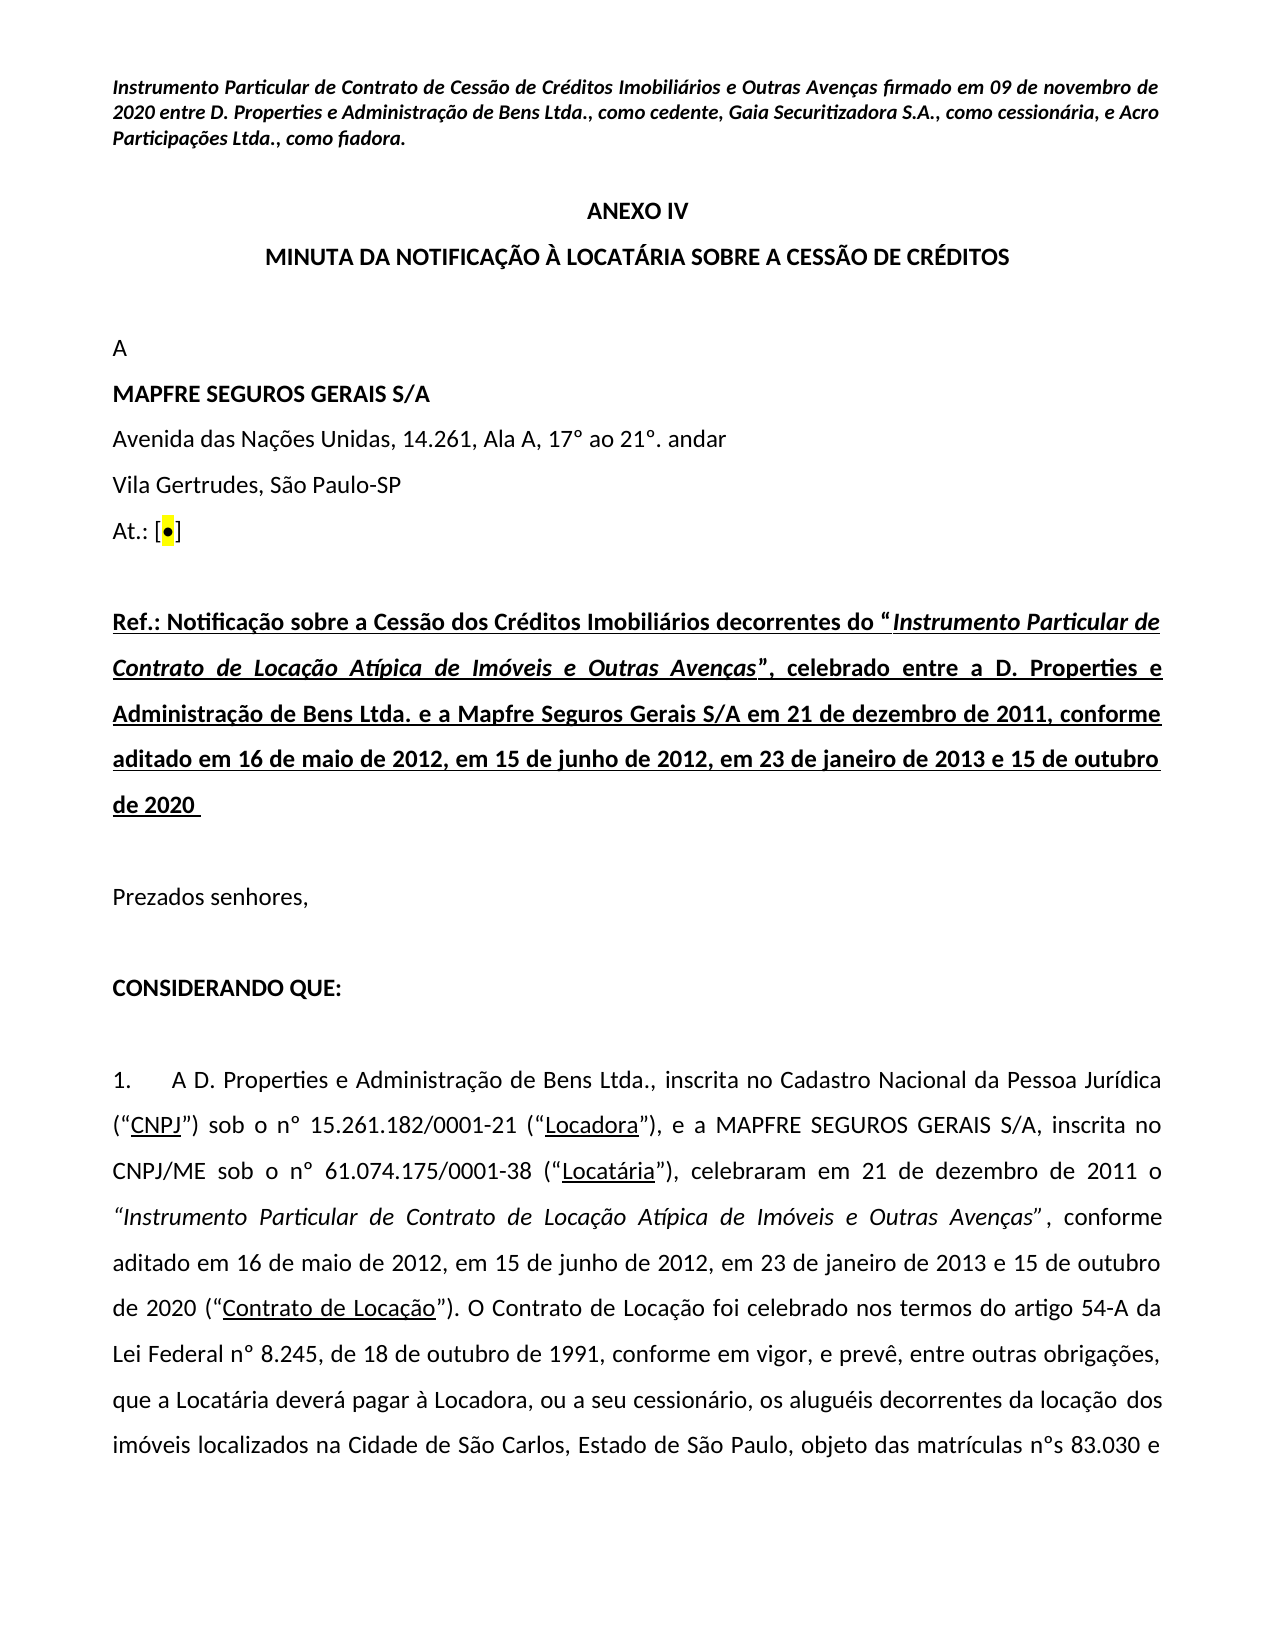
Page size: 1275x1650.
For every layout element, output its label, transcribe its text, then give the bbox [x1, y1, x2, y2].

text Ref.: Notificação sobre a Cessão dos Créditos Imobiliários decorrentes do “Instrumento Particular de Contrato de Locação Atípica de Imóveis e Outras Avenças”, celebrado entre a D. Properties e Administração de Bens Ltda. e a Mapfre Seguros Gerais S/A em 21 de dezembro de 2011, conforme aditado em 16 de maio de 2012, em 15 de junho de 2012, em 23 de janeiro de 2013 e 15 de outubro de 2020 [112, 679, 1162, 724]
text MINUTA DA NOTIFICAÇÃO À LOCATÁRIA SOBRE A CESSÃO DE CRÉDITOS [112, 241, 1162, 271]
text ANEXO IV [112, 195, 1162, 225]
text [112, 1064, 1162, 1460]
text Prezados senhores, [112, 881, 1162, 911]
text At.: [•] [174, 515, 1162, 546]
text Ref.: Notificação sobre a Cessão dos Créditos Imobiliários decorrentes do “Instrumento Particular de Contrato de Locação Atípica de Imóveis e Outras Avenças”, celebrado entre a D. Properties e Administração de Bens Ltda. e a Mapfre Seguros Gerais S/A em 21 de dezembro de 2011, conforme aditado em 16 de maio de 2012, em 15 de junho de 2012, em 23 de janeiro de 2013 e 15 de outubro de 2020 [112, 725, 1162, 820]
text MAPFRE SEGUROS GERAIS S/A [112, 378, 1166, 408]
text A [112, 332, 1162, 363]
text CONSIDERANDO QUE: [112, 972, 1162, 1003]
text At.: [•] [112, 515, 162, 546]
text Avenida das Nações Unidas, 14.261, Ala A, 17º ao 21º. andar [112, 423, 1166, 454]
text Ref.: Notificação sobre a Cessão dos Créditos Imobiliários decorrentes do “Instrumento Particular de Contrato de Locação Atípica de Imóveis e Outras Avenças”, celebrado entre a D. Properties e Administração de Bens Ltda. e a Mapfre Seguros Gerais S/A em 21 de dezembro de 2011, conforme aditado em 16 de maio de 2012, em 15 de junho de 2012, em 23 de janeiro de 2013 e 15 de outubro de 2020 [112, 606, 1162, 678]
text Vila Gertrudes, São Paulo-SP [112, 469, 1166, 500]
